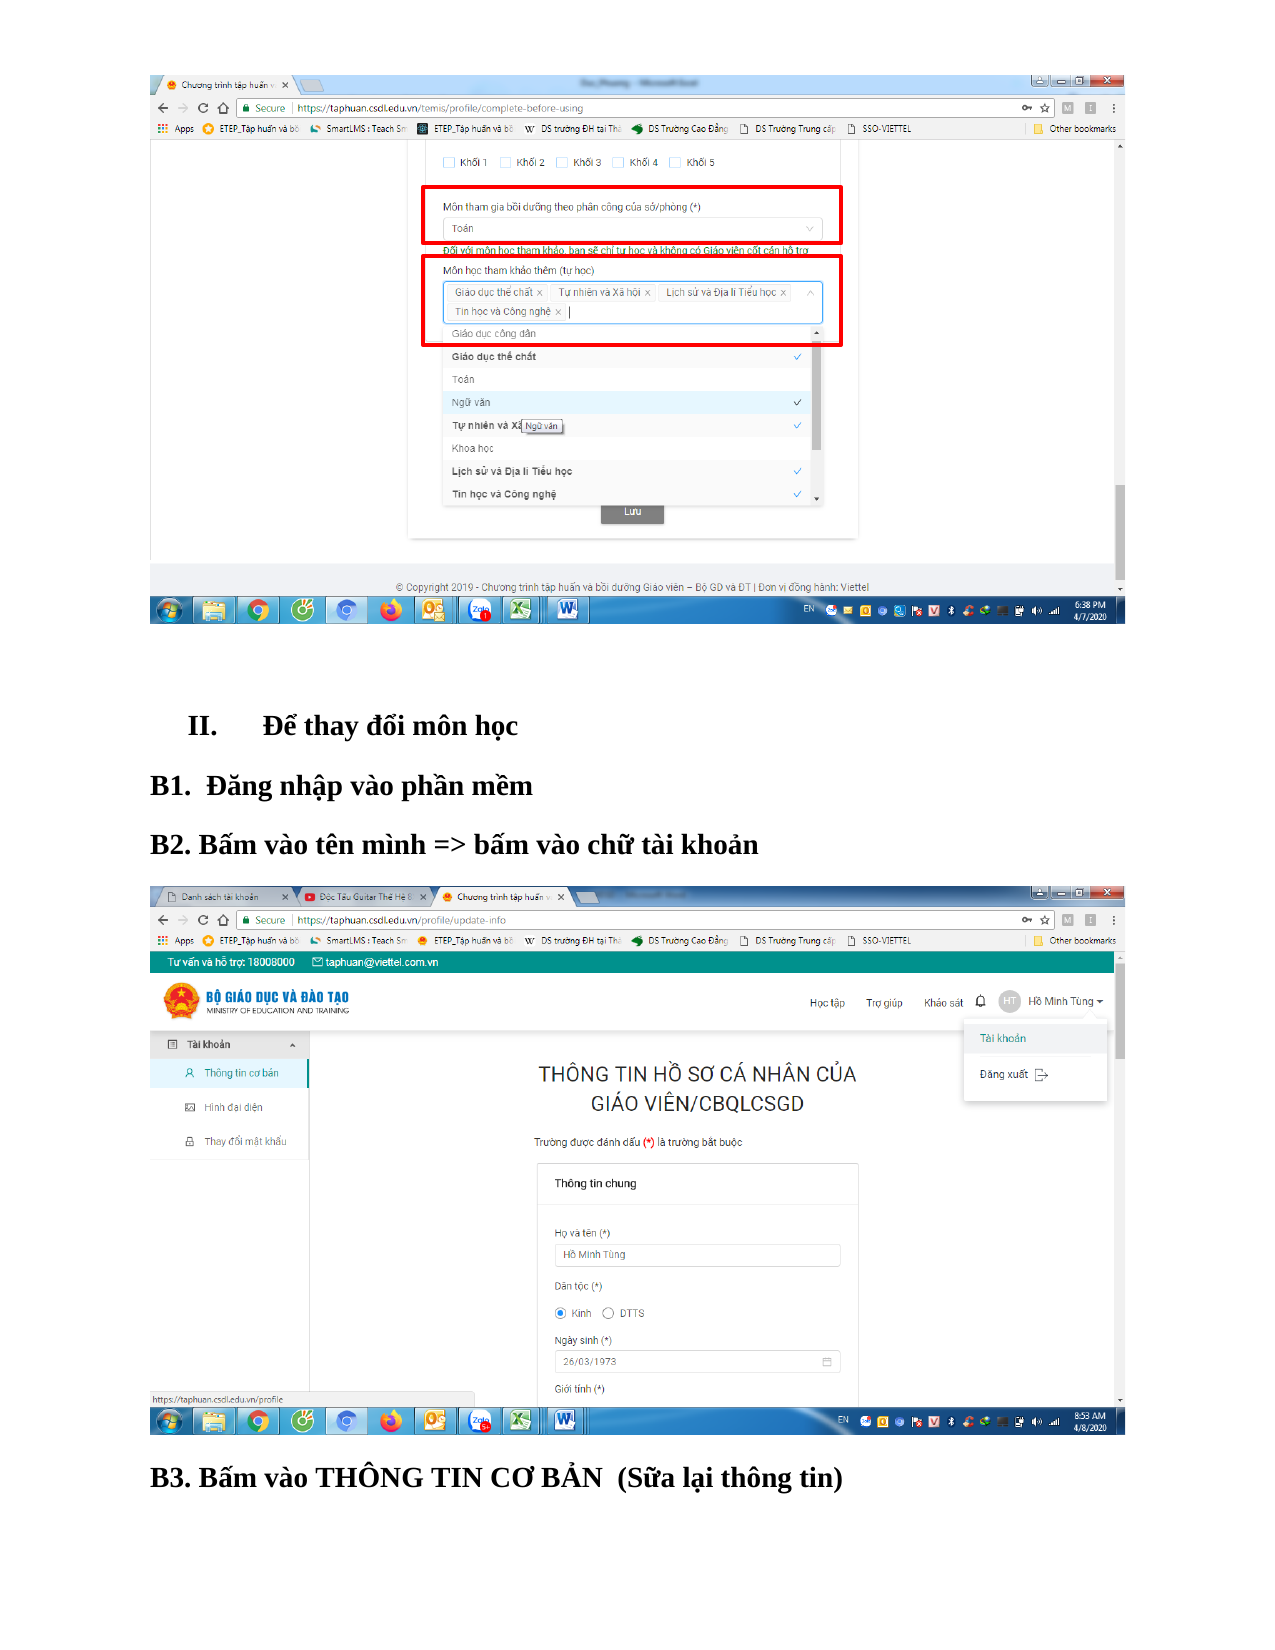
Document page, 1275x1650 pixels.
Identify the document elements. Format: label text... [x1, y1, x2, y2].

text B1. Đăng nhập vào phần mềm [150, 768, 1125, 801]
picture [150, 75, 1125, 624]
picture [150, 886, 1125, 1435]
list Để thay đổi môn học [187, 708, 1125, 742]
text B3. Bấm vào THÔNG TIN CƠ BẢN (Sữa lại thông tin) [150, 1460, 1125, 1494]
text B2. Bấm vào tên mình => bấm vào chữ tài khoản [150, 827, 1125, 861]
